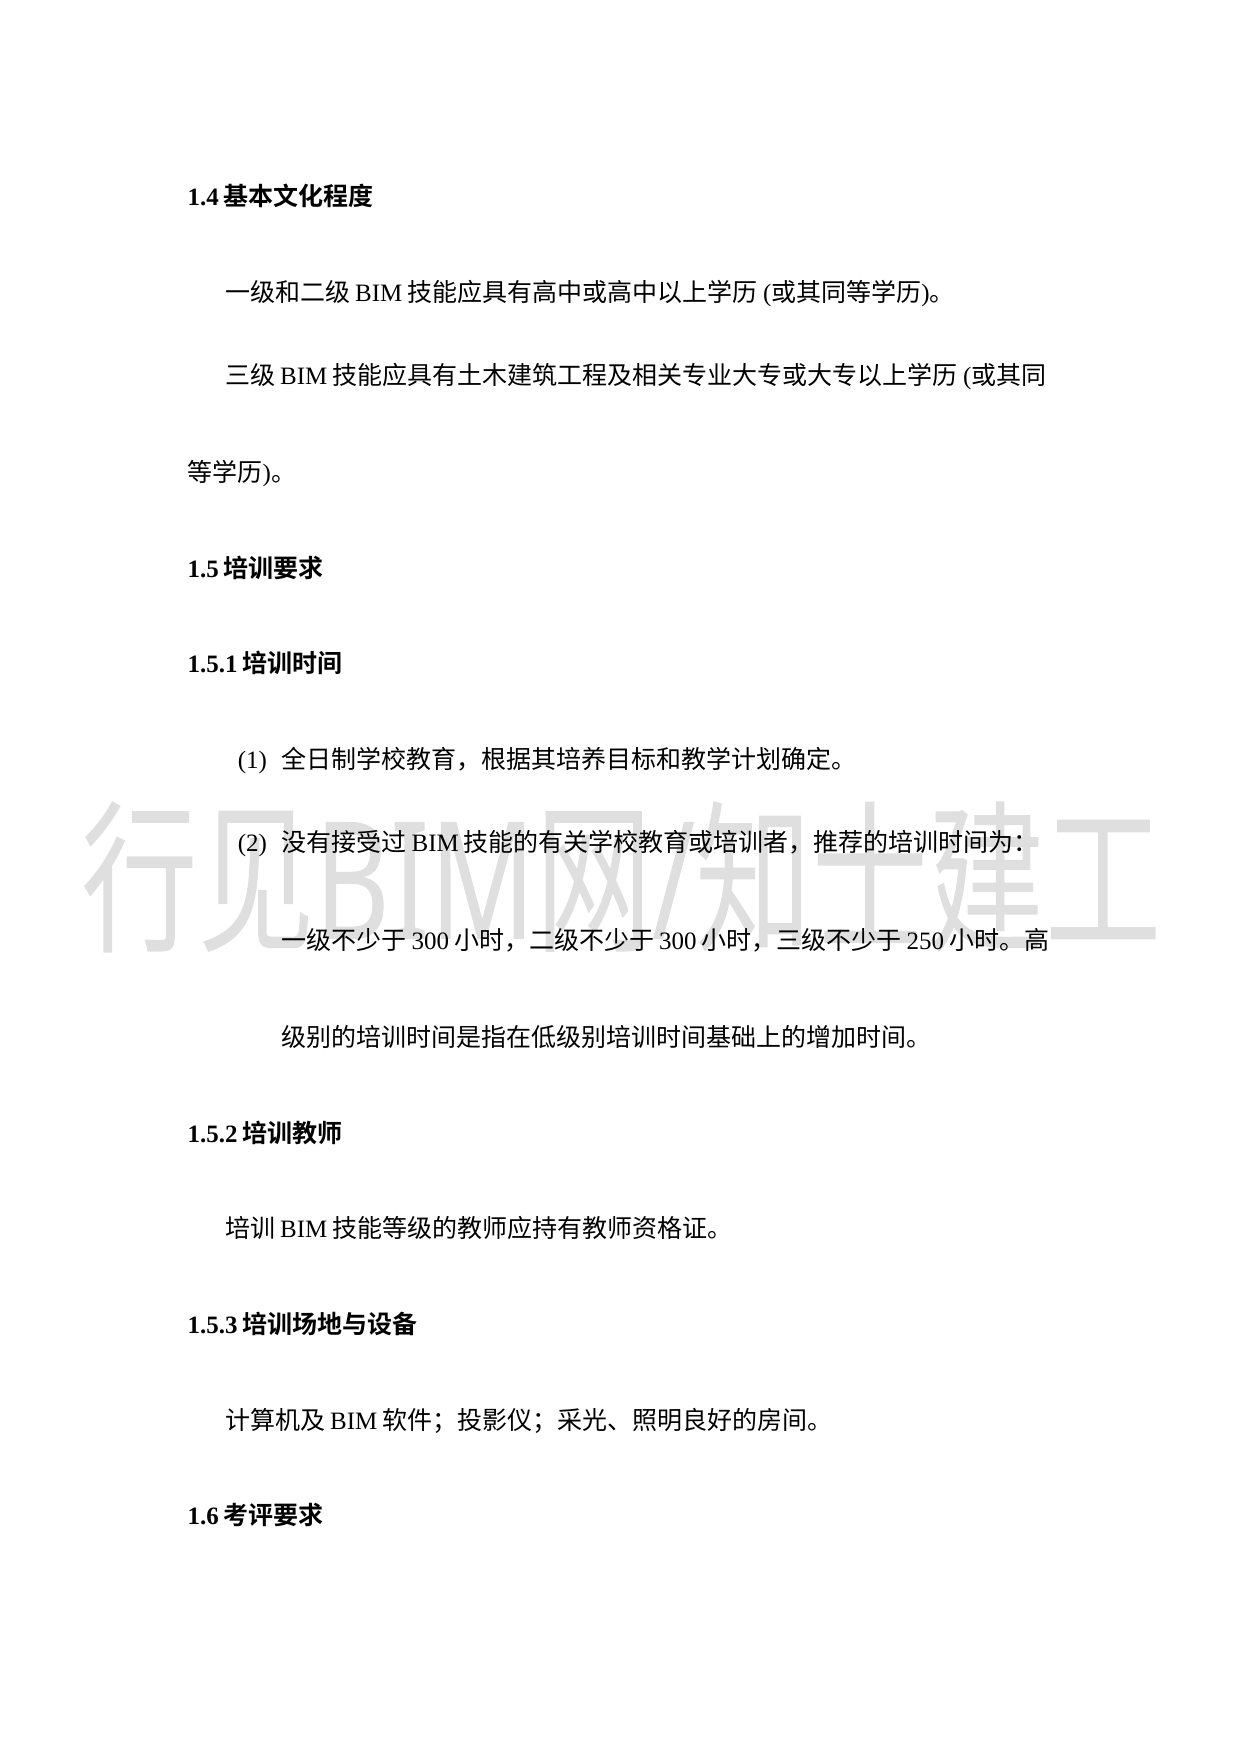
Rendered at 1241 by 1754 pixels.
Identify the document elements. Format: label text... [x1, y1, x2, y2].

list 没有接受过BIM技能的有关学校教育或培训者，推荐的培训时间为：一级不少于300小时，二级不少于300小时，三级不少于250小时。高级别的培训时间是指在低级别培训时间基础上的增加时间。 [238, 808, 1053, 1068]
list 全日制学校教育，根据其培养目标和教学计划确定。 [238, 725, 1053, 790]
text 1.5.1培训时间 [187, 629, 1053, 694]
text 1.6考评要求 [187, 1481, 1053, 1546]
text 1.5.2培训教师 [187, 1099, 1053, 1164]
text 一级和二级BIM技能应具有高中或高中以上学历 (或其同等学历)。 [187, 258, 1053, 323]
text 1.5.3培训场地与设备 [187, 1290, 1053, 1355]
text 计算机及BIM软件；投影仪；采光、照明良好的房间。 [187, 1386, 1053, 1451]
text 三级BIM技能应具有土木建筑工程及相关专业大专或大专以上学历 (或其同等学历)。 [187, 341, 1053, 503]
text 培训BIM技能等级的教师应持有教师资格证。 [187, 1194, 1053, 1259]
text 1.5培训要求 [187, 534, 1053, 599]
text 1.4基本文化程度 [187, 162, 1053, 227]
